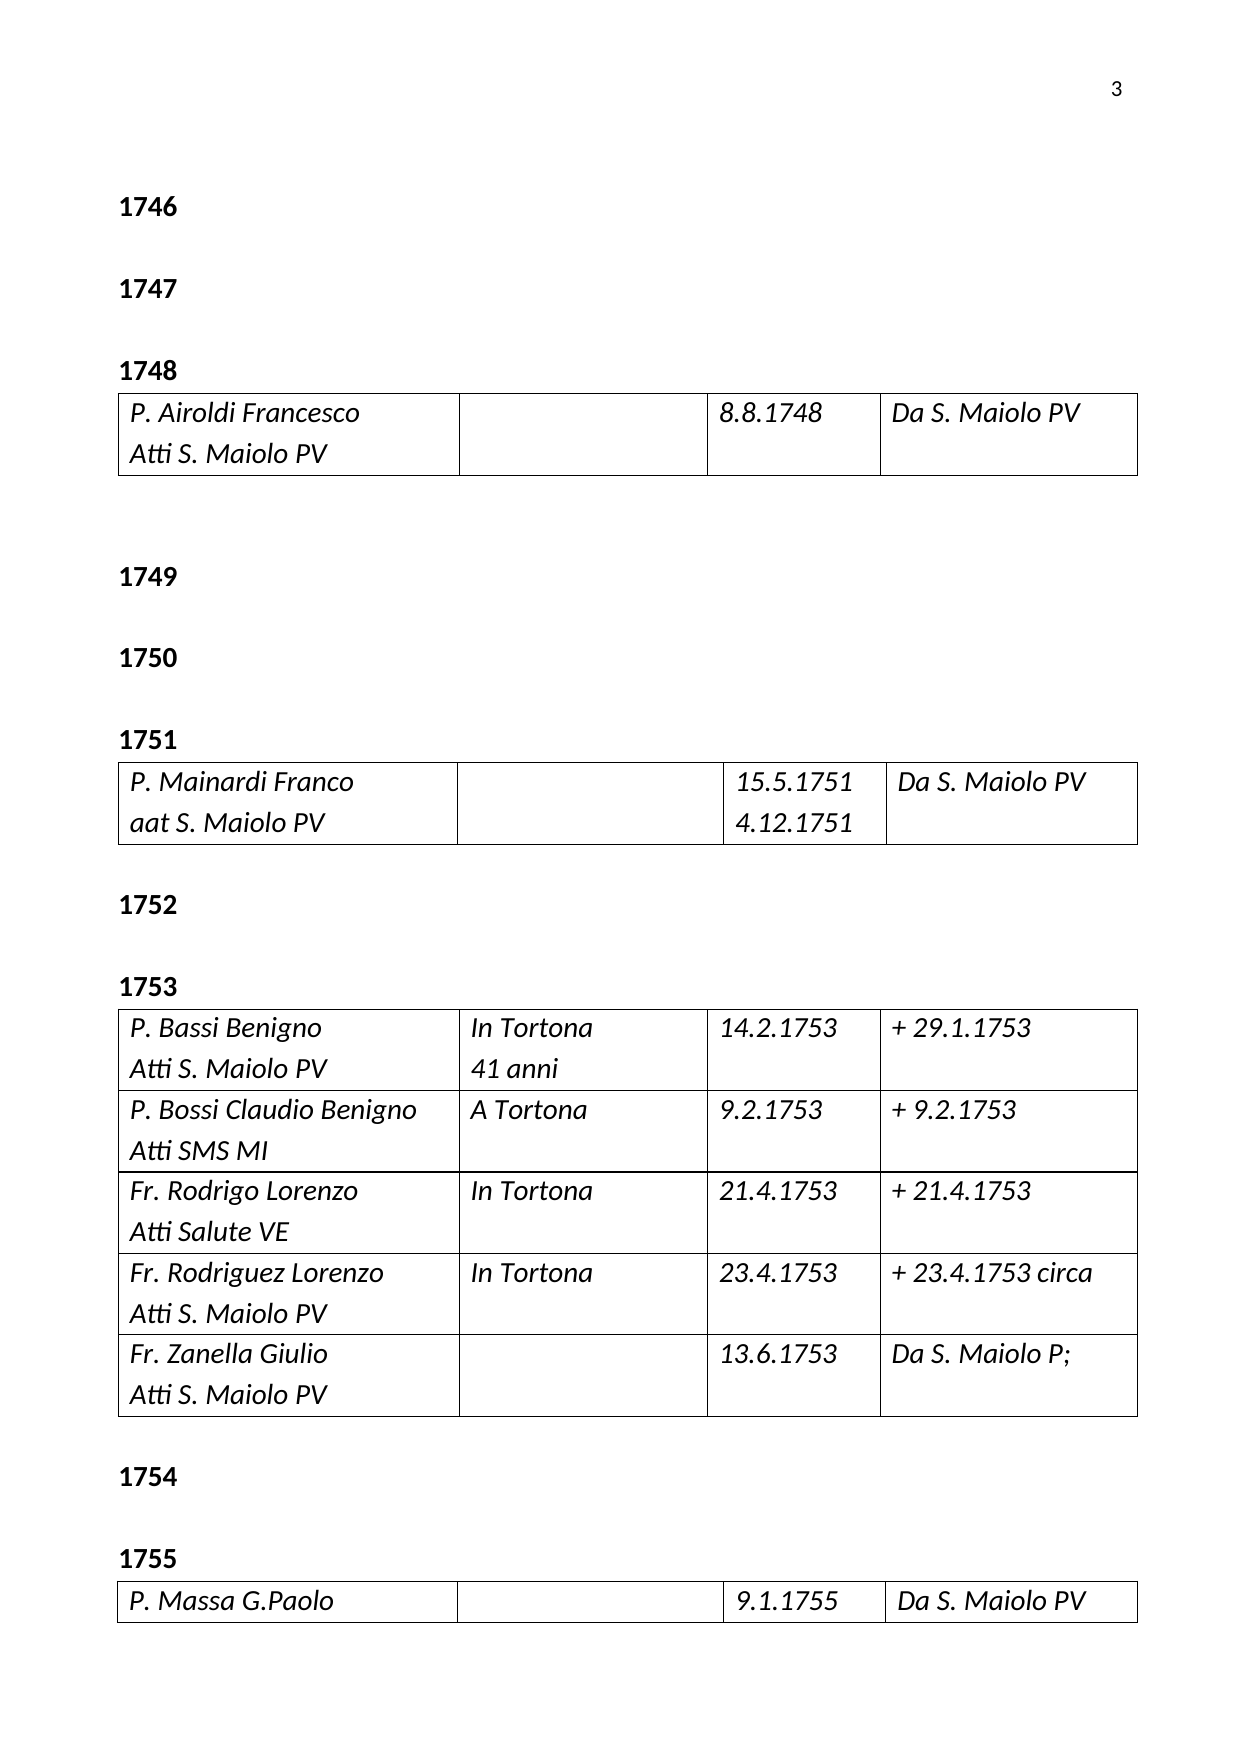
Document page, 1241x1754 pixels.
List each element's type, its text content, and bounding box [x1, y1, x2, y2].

table_header 15.5.1751 4.12.1751 [724, 763, 886, 844]
table_cell 23.4.1753 [708, 1254, 880, 1334]
text 1753 [118, 968, 1122, 1003]
table_cell Da S. Maiolo P; [881, 1335, 1137, 1416]
table_cell In Tortona [460, 1254, 707, 1334]
text 1752 [118, 886, 1122, 921]
text 1755 [118, 1540, 1122, 1575]
table_cell A Tortona [460, 1091, 707, 1171]
table_header 14.2.1753 [708, 1010, 880, 1090]
table_header [458, 1582, 723, 1622]
text 1750 [118, 639, 1122, 675]
text 1749 [118, 558, 1122, 593]
table_header Da S. Maiolo PV [881, 394, 1137, 475]
table_cell + 23.4.1753 circa [881, 1254, 1137, 1334]
table_cell 13.6.1753 [708, 1335, 880, 1416]
table_header [458, 763, 723, 844]
table_header [460, 394, 707, 475]
table_header 8.8.1748 [708, 394, 880, 475]
table_header P. Mainardi Franco aat S. Maiolo PV [119, 763, 457, 844]
table_cell Fr. Rodriguez Lorenzo Atti S. Maiolo PV [119, 1254, 459, 1334]
table_header In Tortona 41 anni [460, 1010, 707, 1090]
table_header P. Bassi Benigno Atti S. Maiolo PV [119, 1010, 459, 1090]
text 1747 [118, 270, 1122, 306]
table_header 9.1.1755 [724, 1582, 885, 1622]
table_cell Fr. Zanella Giulio Atti S. Maiolo PV [119, 1335, 459, 1416]
table_header P. Airoldi Francesco Atti S. Maiolo PV [119, 394, 459, 475]
table_cell In Tortona [460, 1173, 707, 1253]
table_cell [460, 1335, 707, 1416]
text 1751 [118, 721, 1122, 757]
table_cell P. Bossi Claudio Benigno Atti SMS MI [119, 1091, 459, 1171]
table_cell 21.4.1753 [708, 1173, 880, 1253]
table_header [118, 1582, 457, 1622]
table_header Da S. Maiolo PV [887, 763, 1137, 844]
table_cell + 9.2.1753 [881, 1091, 1137, 1171]
table_header Da S. Maiolo PV [886, 1582, 1137, 1622]
text 1746 [118, 188, 1122, 224]
table_cell + 21.4.1753 [881, 1173, 1137, 1253]
table_header + 29.1.1753 [881, 1010, 1137, 1090]
text 1754 [118, 1458, 1122, 1493]
table_cell 9.2.1753 [708, 1091, 880, 1171]
table_cell Fr. Rodrigo Lorenzo Atti Salute VE [119, 1173, 459, 1253]
text 1748 [118, 352, 1122, 388]
